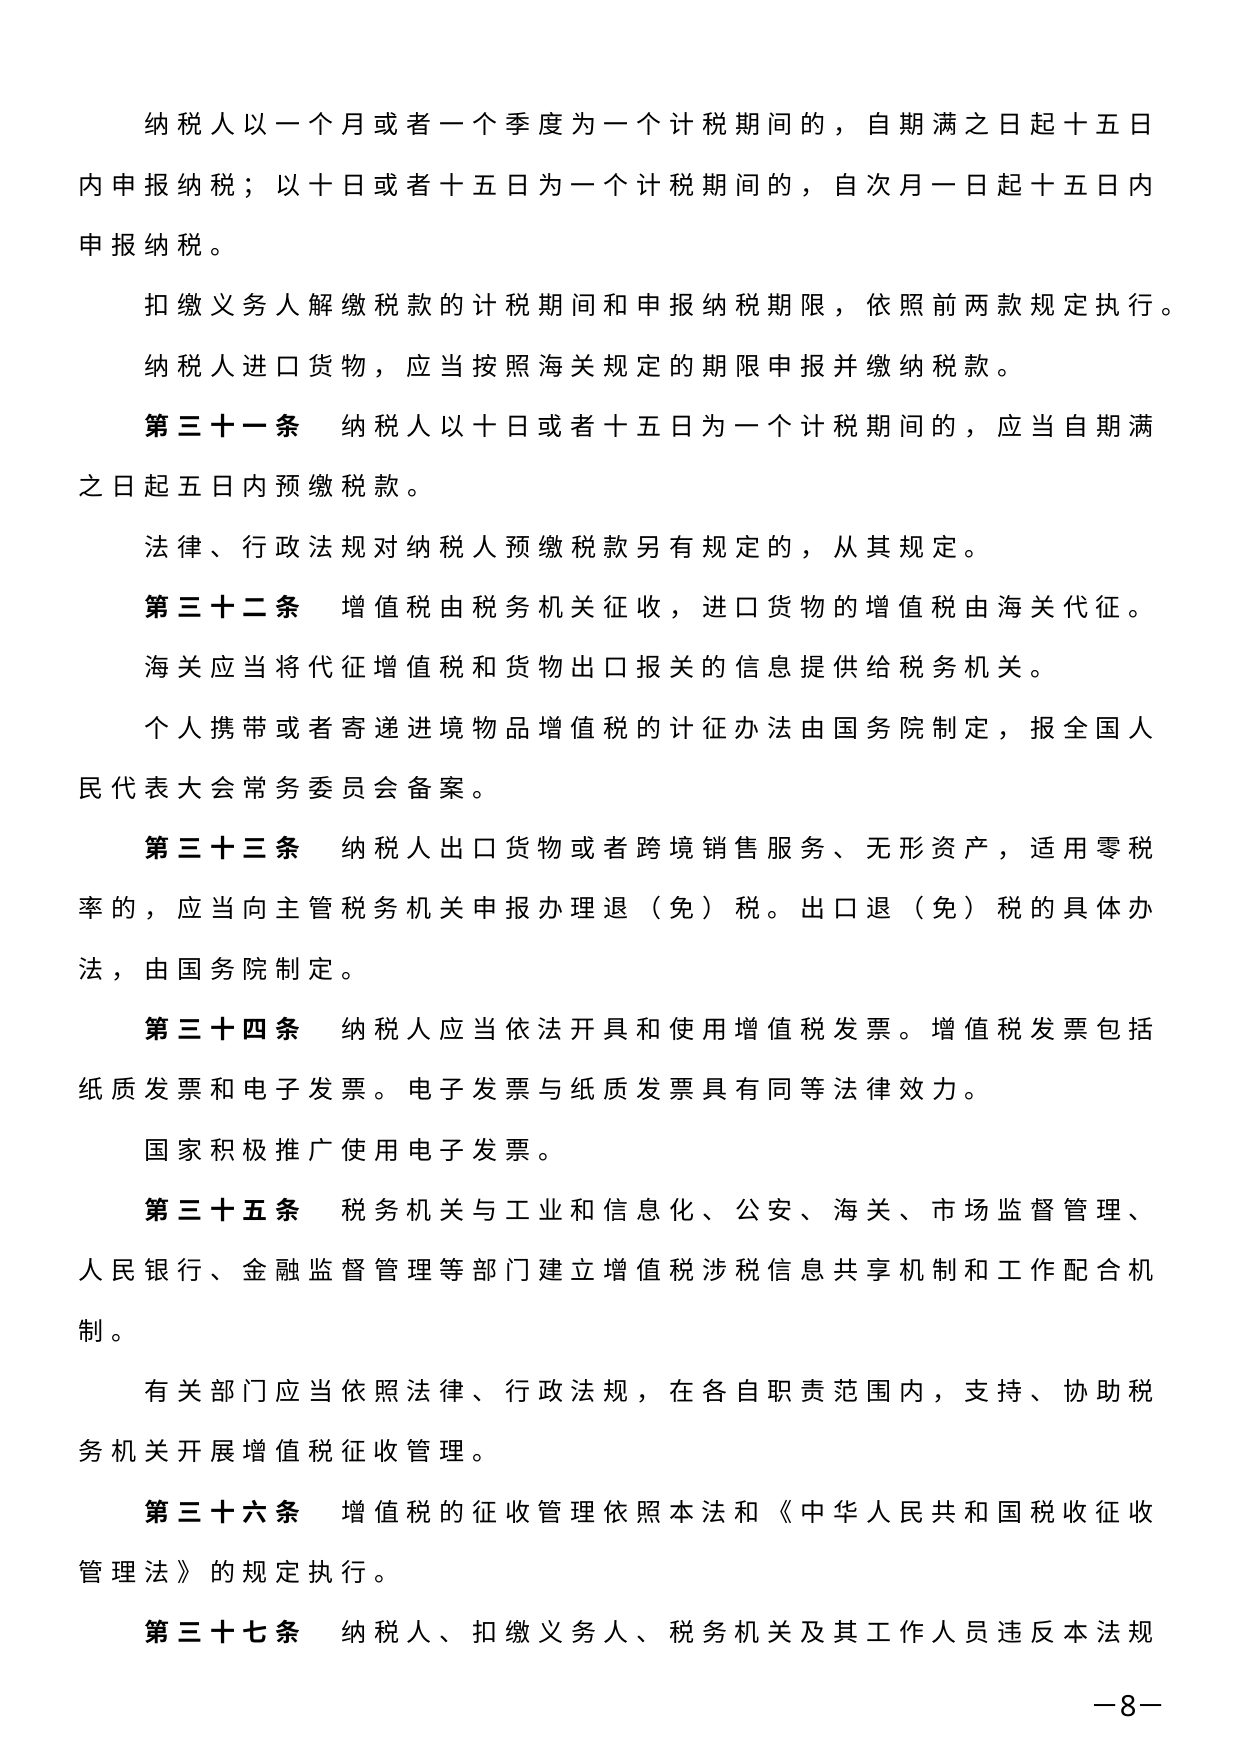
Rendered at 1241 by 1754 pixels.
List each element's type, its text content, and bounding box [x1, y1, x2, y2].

text 第三十四条 纳税人应当依法开具和使用增值税发票。增值税发票包括纸质发票和电子发票。电子发票与纸质发票具有同等法律效力。 [79, 998, 1161, 1118]
text 纳税人进口货物，应当按照海关规定的期限申报并缴纳税款。 [79, 334, 1161, 394]
text 法律、行政法规对纳税人预缴税款另有规定的，从其规定。 [79, 515, 1161, 575]
text 第三十三条 纳税人出口货物或者跨境销售服务、无形资产，适用零税率的，应当向主管税务机关申报办理退（免）税。出口退（免）税的具体办法，由国务院制定。 [79, 817, 1161, 998]
text 扣缴义务人解缴税款的计税期间和申报纳税期限，依照前两款规定执行。 [79, 274, 1161, 334]
text 海关应当将代征增值税和货物出口报关的信息提供给税务机关。 [79, 636, 1161, 696]
text 国家积极推广使用电子发票。 [79, 1118, 1161, 1178]
text 个人携带或者寄递进境物品增值税的计征办法由国务院制定，报全国人民代表大会常务委员会备案。 [79, 696, 1161, 817]
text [79, 1601, 1161, 1661]
text 第三十六条 增值税的征收管理依照本法和《中华人民共和国税收征收管理法》的规定执行。 [79, 1480, 1161, 1601]
text 纳税人以一个月或者一个季度为一个计税期间的，自期满之日起十五日内申报纳税；以十日或者十五日为一个计税期间的，自次月一日起十五日内申报纳税。 [79, 93, 1161, 274]
text 第三十二条 增值税由税务机关征收，进口货物的增值税由海关代征。 [79, 575, 1161, 636]
text 第三十五条 税务机关与工业和信息化、公安、海关、市场监督管理、人民银行、金融监督管理等部门建立增值税涉税信息共享机制和工作配合机制。 [79, 1178, 1161, 1359]
text 第三十一条 纳税人以十日或者十五日为一个计税期间的，应当自期满之日起五日内预缴税款。 [79, 394, 1161, 515]
text 有关部门应当依照法律、行政法规，在各自职责范围内，支持、协助税务机关开展增值税征收管理。 [79, 1359, 1161, 1480]
